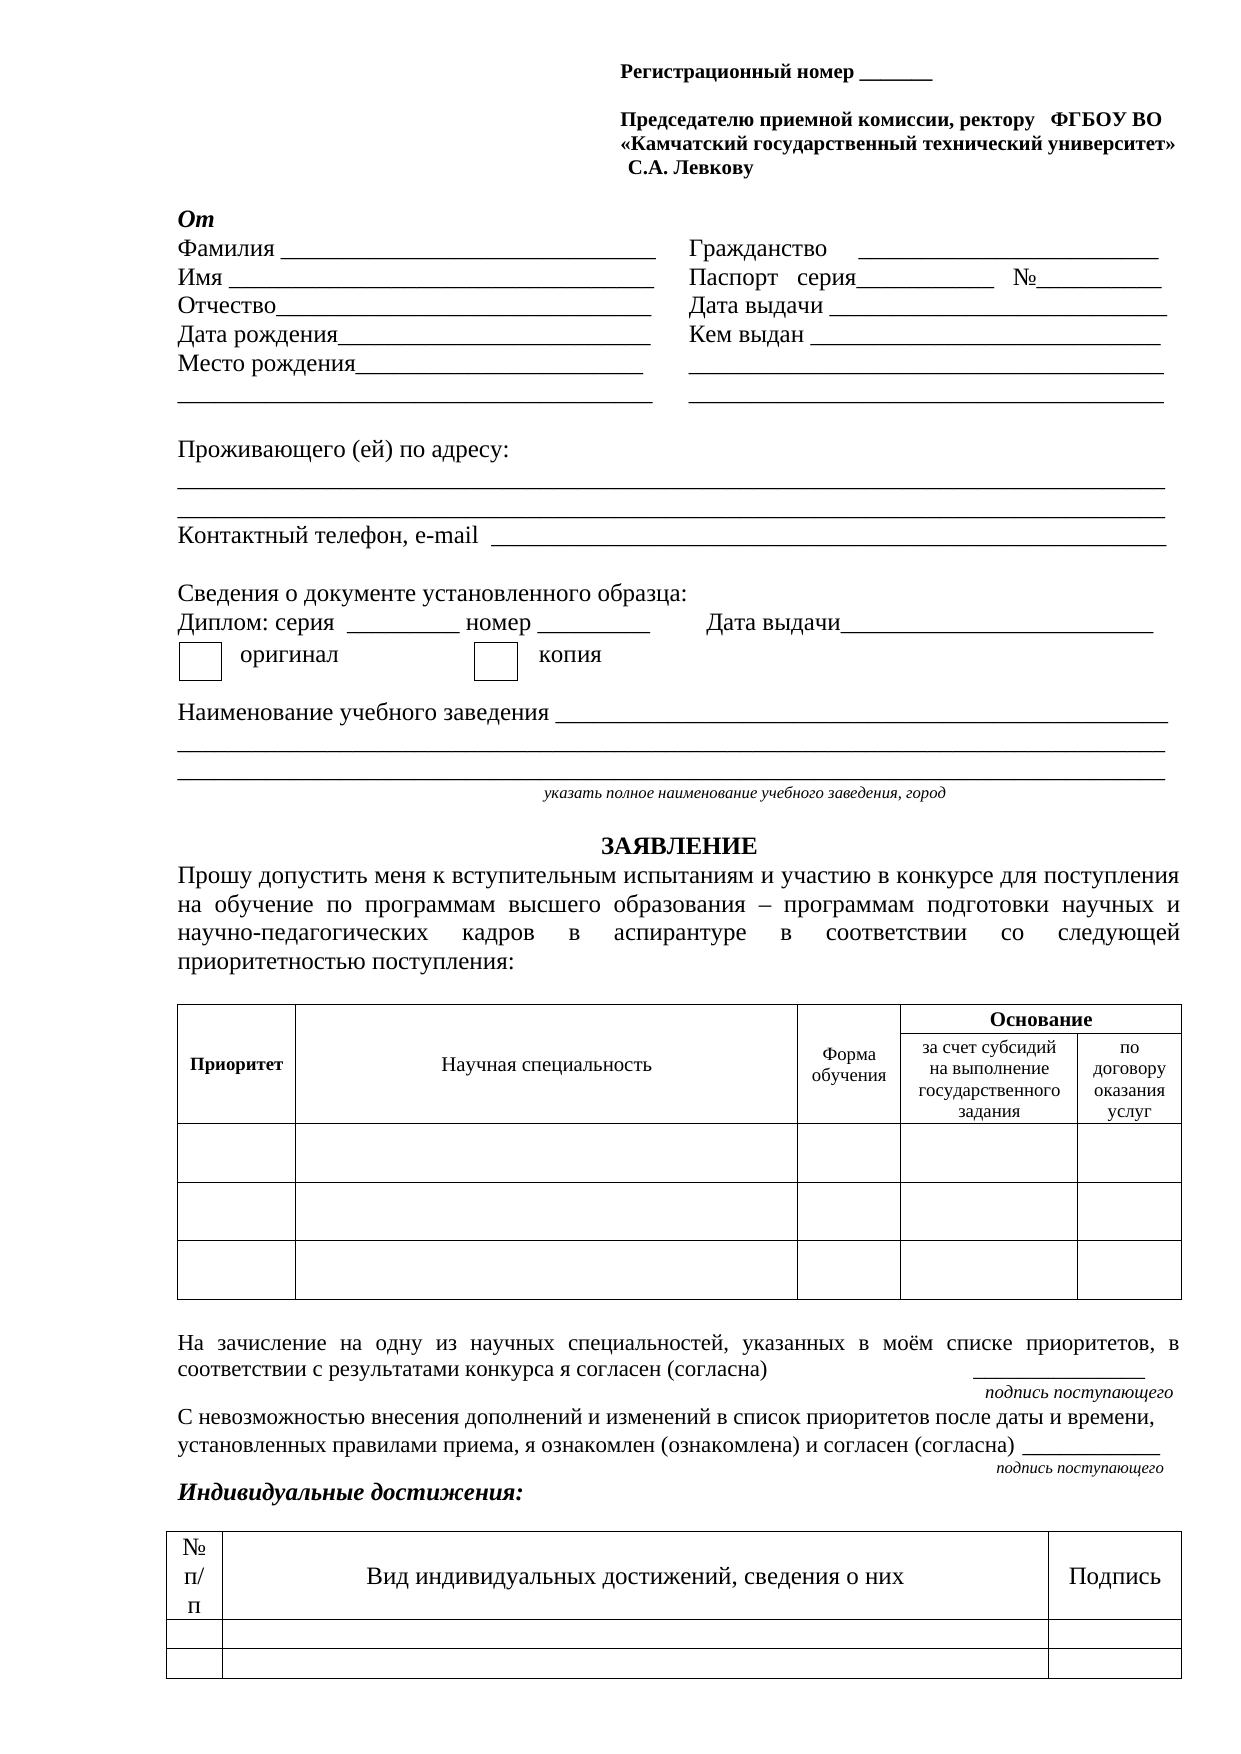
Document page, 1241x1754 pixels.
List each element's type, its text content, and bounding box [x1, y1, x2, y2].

table_cell [178, 1124, 295, 1182]
text Диплом: серия _________ номер _________ Дата выдачи_________________________ [177, 607, 1181, 635]
text оригинал копия [177, 639, 1181, 668]
table_cell [1049, 1620, 1181, 1648]
table_cell [296, 1183, 797, 1240]
table_cell [1078, 1124, 1181, 1182]
table_header Форма обучения [798, 1005, 900, 1123]
text Контактный телефон, e-mail ______________________________________________________ [177, 520, 1181, 549]
text Проживающего (ей) по адресу: _______________________________________________________________________________ [177, 434, 1181, 492]
table_cell [901, 1183, 1077, 1240]
table_header Приоритет [178, 1005, 295, 1123]
text Наименование учебного заведения _________________________________________________ [177, 697, 1181, 726]
table_cell по договору оказания услуг [1078, 1034, 1181, 1123]
text Индивидуальные достижения: [177, 1477, 1181, 1506]
table_cell [798, 1124, 900, 1182]
table_cell [178, 1183, 295, 1240]
text С.А. Левкову [177, 155, 1181, 179]
table_header Гражданство ________________________ Паспорт серия___________ №__________ Дата выдачи ___________________________ Кем выдан ____________________________ ____________________________________________________________________________ [677, 233, 1181, 434]
table_cell [178, 1241, 295, 1299]
table_header Основание [901, 1005, 1181, 1033]
table_cell [901, 1124, 1077, 1182]
subtitle Регистрационный номер _______ [620, 59, 1181, 83]
table_cell [223, 1620, 1048, 1648]
table_cell [901, 1241, 1077, 1299]
table_cell [798, 1241, 900, 1299]
table_cell [1078, 1183, 1181, 1240]
text С невозможностью внесения дополнений и изменений в список приоритетов после даты и времени, установленных правилами приема, я ознакомлен (ознакомлена) и согласен (согласна) ___________ [177, 1403, 1181, 1458]
text Прошу допустить меня к вступительным испытаниям и участию в конкурсе для поступления на обучение по программам высшего образования – программам подготовки научных и научно-педагогических кадров в аспирантуре в соответствии со следующей приоритетностью поступления: [177, 860, 1181, 975]
table_cell [296, 1124, 797, 1182]
subtitle От [177, 204, 1181, 233]
table_cell [223, 1649, 1048, 1678]
text подпись поступающего [177, 1458, 1181, 1477]
table_header Научная специальность [296, 1005, 797, 1123]
text На зачисление на одну из научных специальностей, указанных в моём списке приоритетов, в соответствии с результатами конкурса я согласен (согласна) _______________ [177, 1329, 1181, 1381]
table_cell [798, 1183, 900, 1240]
table_cell [1049, 1649, 1181, 1678]
table_cell [167, 1620, 222, 1648]
table_header Вид индивидуальных достижений, сведения о них [223, 1532, 1048, 1618]
subtitle Председателю приемной комиссии, ректору ФГБОУ ВО «Камчатский государственный технический университет» [620, 107, 1181, 155]
text _______________________________________________________________________________ [177, 754, 1181, 783]
table_header Подпись [1049, 1532, 1181, 1618]
table_header Фамилия ______________________________ Имя __________________________________ Отчество______________________________ Дата рождения_________________________ Место рождения_______________________ ______________________________________ [166, 233, 677, 434]
text Сведения о документе установленного образца: [177, 578, 1181, 607]
text ЗАЯВЛЕНИЕ [177, 831, 1181, 860]
table_cell за счет субсидий на выполнение государственного задания [901, 1034, 1077, 1123]
text _______________________________________________________________________________ [177, 726, 1181, 754]
table_cell [296, 1241, 797, 1299]
table_header № п/п [167, 1532, 222, 1618]
text указать полное наименование учебного заведения, город [177, 783, 1181, 802]
table_cell [1078, 1241, 1181, 1299]
text _______________________________________________________________________________ [177, 492, 1181, 520]
table_cell [167, 1649, 222, 1678]
text подпись поступающего [177, 1381, 1181, 1403]
